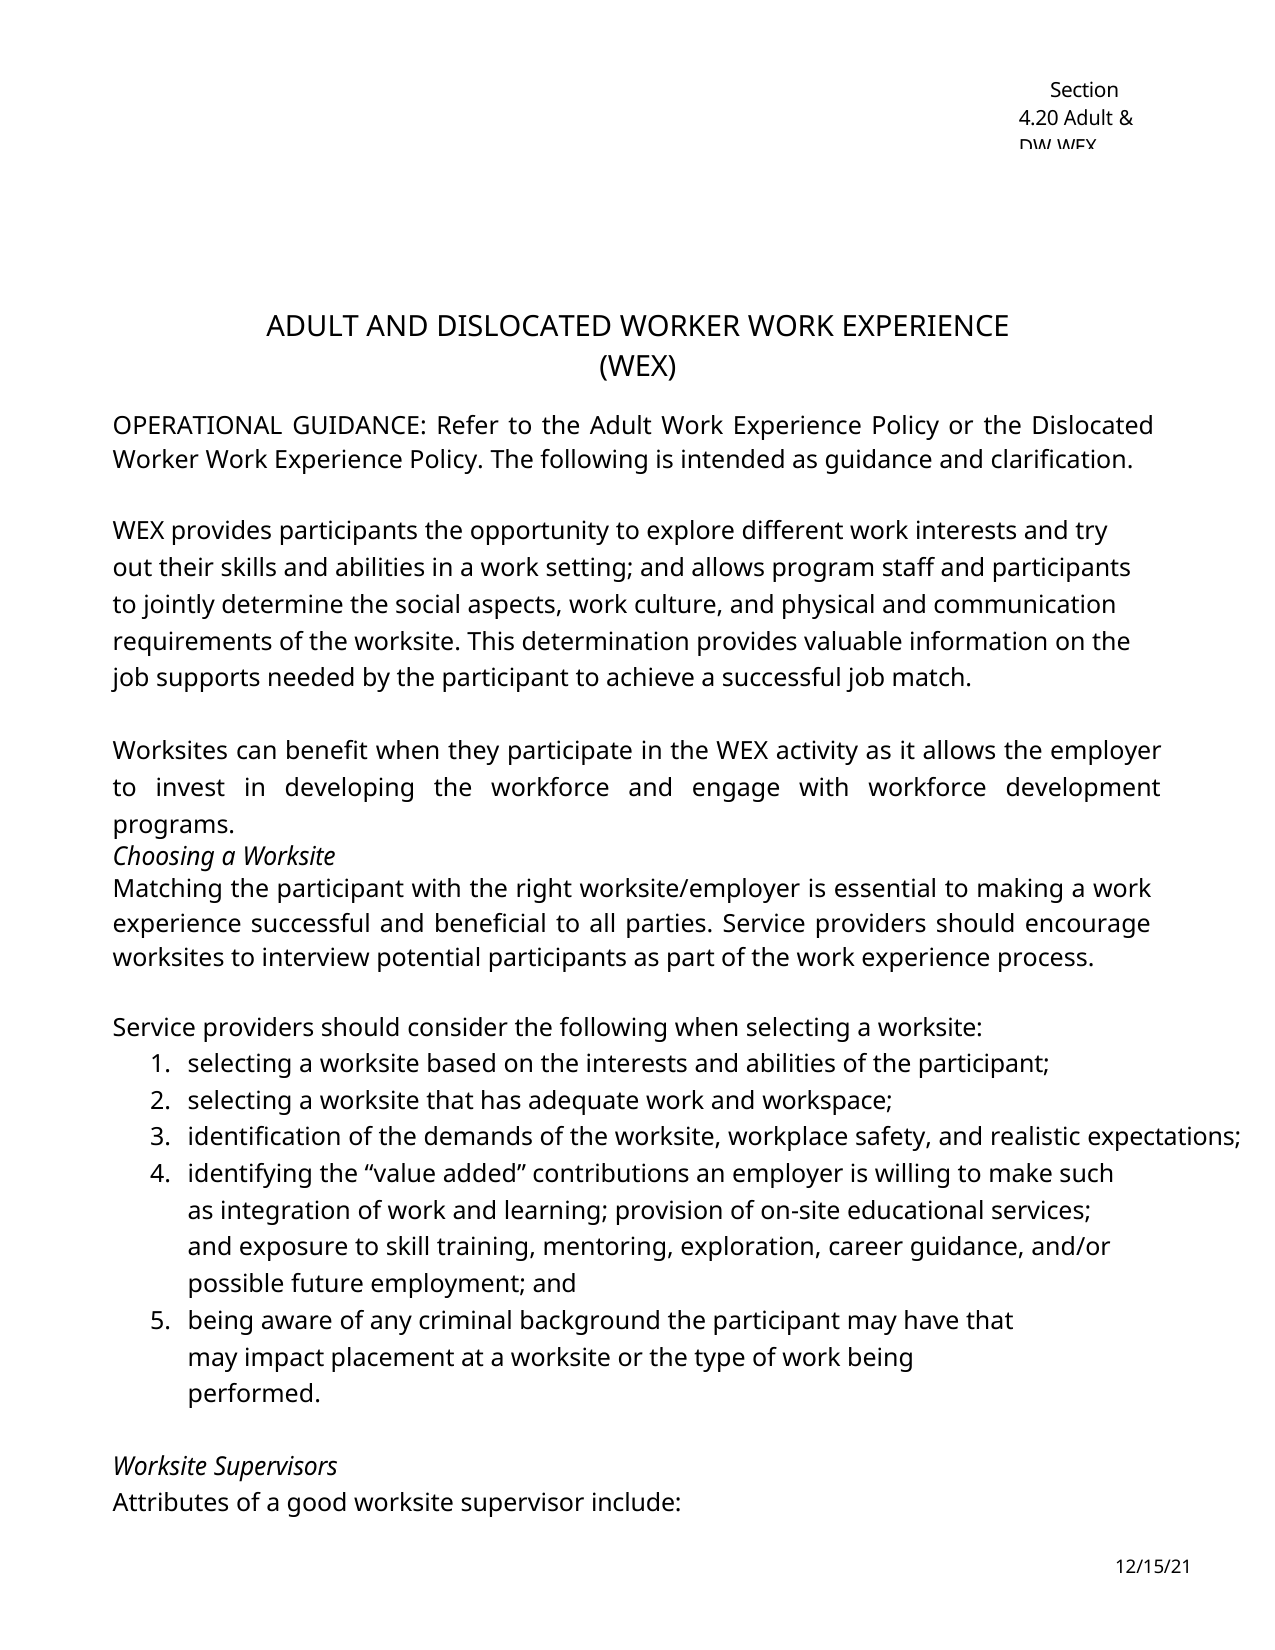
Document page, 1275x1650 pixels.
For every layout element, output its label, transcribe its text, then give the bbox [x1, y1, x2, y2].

text OPERATIONAL GUIDANCE: Refer to the Adult Work Experience Policy or the Dislocated Worker Work Experience Policy. The following is intended as guidance and clarification. [112, 407, 1154, 475]
text Matching the participant with the right worksite/employer is essential to making a work experience successful and beneficial to all parties. Service providers should encourage worksites to interview potential participants as part of the work experience process. [112, 871, 1152, 973]
subtitle Worksite Supervisors [112, 1447, 1242, 1483]
list being aware of any criminal background the participant may have that may impact placement at a worksite or the type of work being performed. [150, 1303, 1048, 1410]
subtitle Choosing a Worksite [112, 843, 1242, 871]
text WEX provides participants the opportunity to explore different work interests and try out their skills and abilities in a work setting; and allows program staff and participants to jointly determine the social aspects, work culture, and physical and communication requirements of the worksite. This determination provides valuable information on the job supports needed by the participant to achieve a successful job match. [112, 513, 1151, 694]
text Worksites can benefit when they participate in the WEX activity as it allows the employer to invest in developing the workforce and engage with workforce development programs. [112, 733, 1162, 841]
list selecting a worksite that has adequate work and workspace; [150, 1082, 1242, 1116]
text Service providers should consider the following when selecting a worksite: [112, 1010, 1242, 1044]
list selecting a worksite based on the interests and abilities of the participant; [150, 1046, 1242, 1080]
text Attributes of a good worksite supervisor include: [112, 1485, 1242, 1519]
list identification of the demands of the worksite, workplace safety, and realistic expectations; [150, 1118, 1242, 1153]
subtitle ADULT AND DISLOCATED WORKER WORK EXPERIENCE (WEX) [224, 305, 1051, 385]
list identifying the “value added” contributions an employer is willing to make such as integration of work and learning; provision of on-site educational services; and exposure to skill training, mentoring, exploration, career guidance, and/or possible future employment; and [150, 1156, 1131, 1300]
